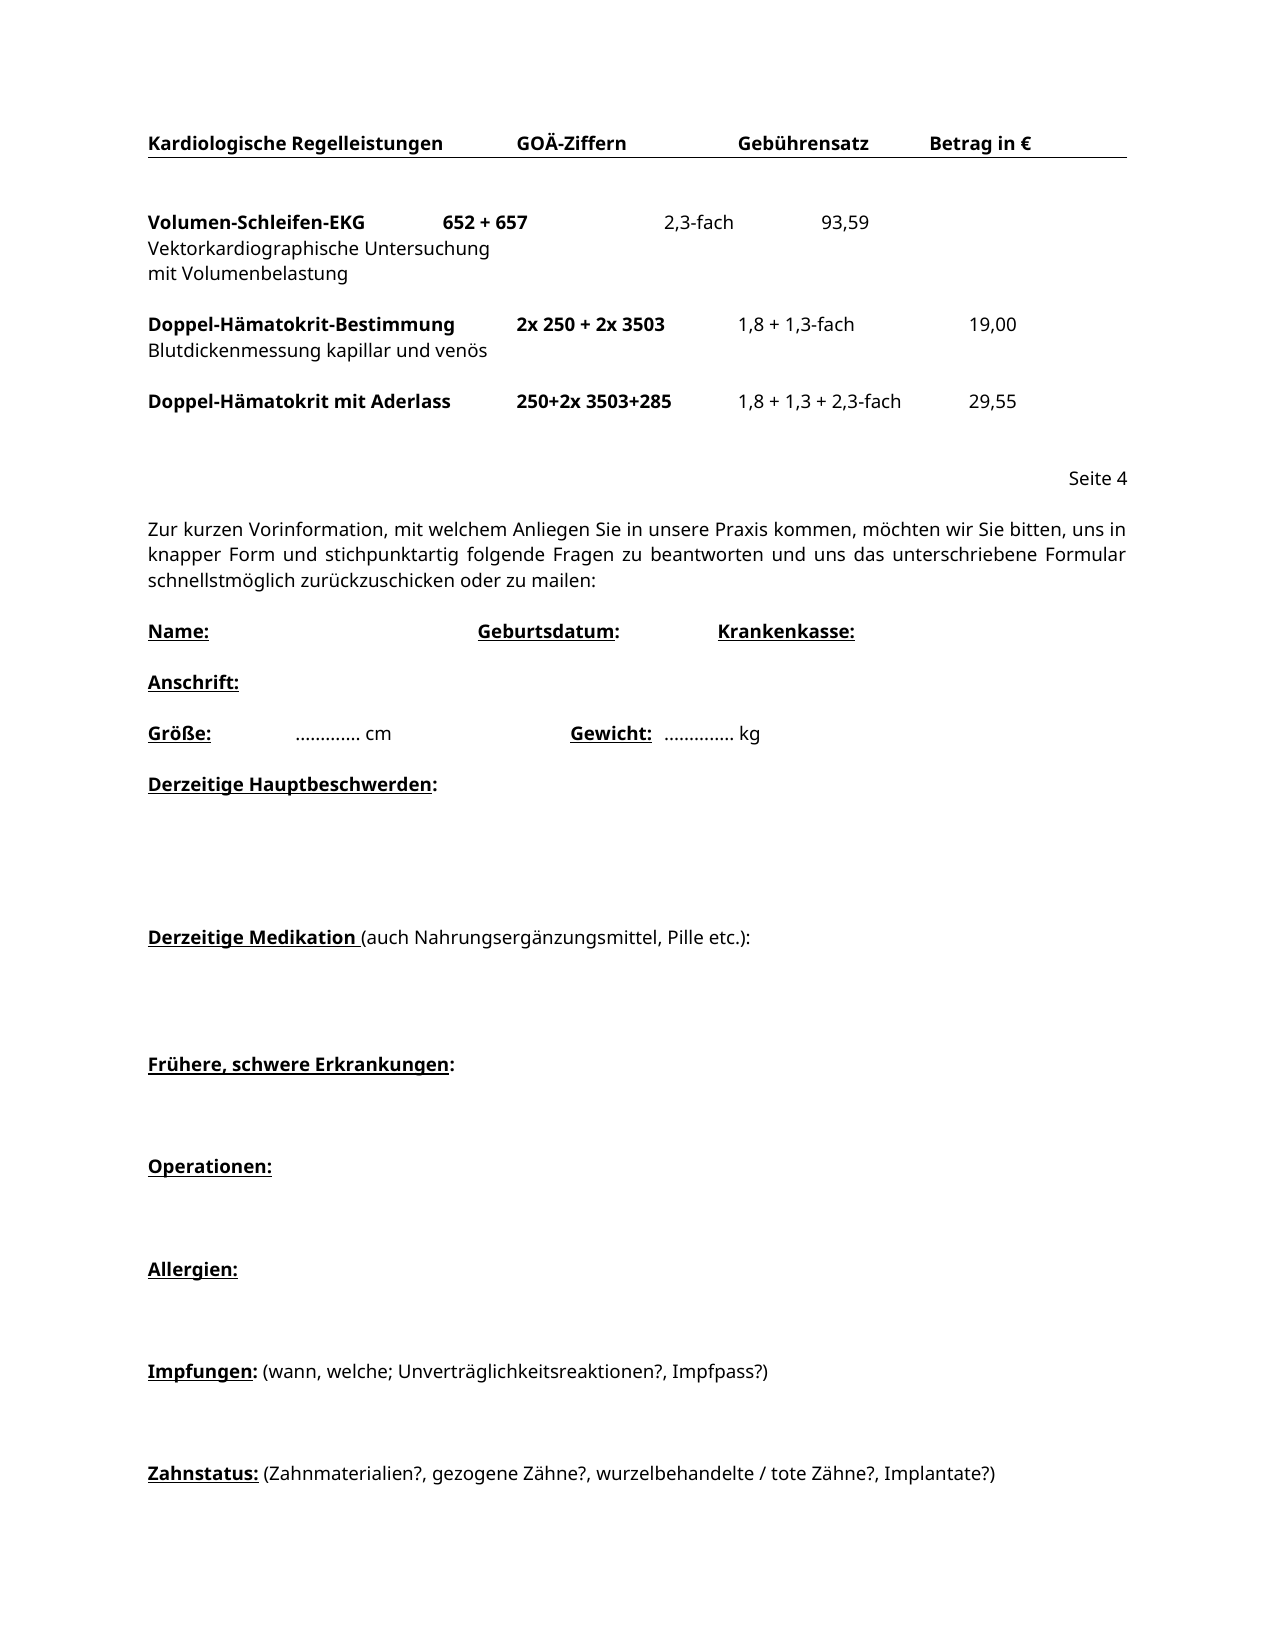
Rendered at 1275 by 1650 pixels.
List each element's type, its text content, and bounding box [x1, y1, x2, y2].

text mit Volumenbelastung [148, 261, 1127, 286]
text Name: Geburtsdatum: Krankenkasse: [148, 618, 1127, 643]
text Zahnstatus: (Zahnmaterialien?, gezogene Zähne?, wurzelbehandelte / tote Zähne?, Implantate?) [148, 1460, 1127, 1486]
text Doppel-Hämatokrit mit Aderlass 250+2x 3503+285 1,8 + 1,3 + 2,3-fach 29,55 [148, 388, 1127, 414]
text Seite 4 [148, 465, 1127, 490]
text Doppel-Hämatokrit-Bestimmung 2x 250 + 2x 3503 1,8 + 1,3-fach 19,00 [148, 312, 1127, 337]
text Allergien: [148, 1256, 1127, 1281]
text Volumen-Schleifen-EKG 652 + 657 2,3-fach 93,59 [148, 209, 1127, 235]
text Operationen: [148, 1154, 1127, 1179]
text Anschrift: [148, 669, 1127, 694]
text Blutdickenmessung kapillar und venös [148, 337, 1127, 363]
text Größe: ............. cm Gewicht: .............. kg [148, 720, 1127, 746]
text Kardiologische Regelleistungen GOÄ-Ziffern Gebührensatz Betrag in € [148, 130, 1127, 157]
text Frühere, schwere Erkrankungen: [148, 1052, 1127, 1077]
text Derzeitige Hauptbeschwerden: [148, 771, 1127, 797]
text Impfungen: (wann, welche; Unverträglichkeitsreaktionen?, Impfpass?) [148, 1358, 1127, 1383]
text Derzeitige Medikation (auch Nahrungsergänzungsmittel, Pille etc.): [148, 924, 1127, 950]
text Vektorkardiographische Untersuchung [148, 235, 1127, 261]
text Zur kurzen Vorinformation, mit welchem Anliegen Sie in unsere Praxis kommen, möchten wir Sie bitten, uns in knapper Form und stichpunktartig folgende Fragen zu beantworten und uns das unterschriebene Formular schnellstmöglich zurückzuschicken oder zu mailen: [148, 516, 1127, 592]
